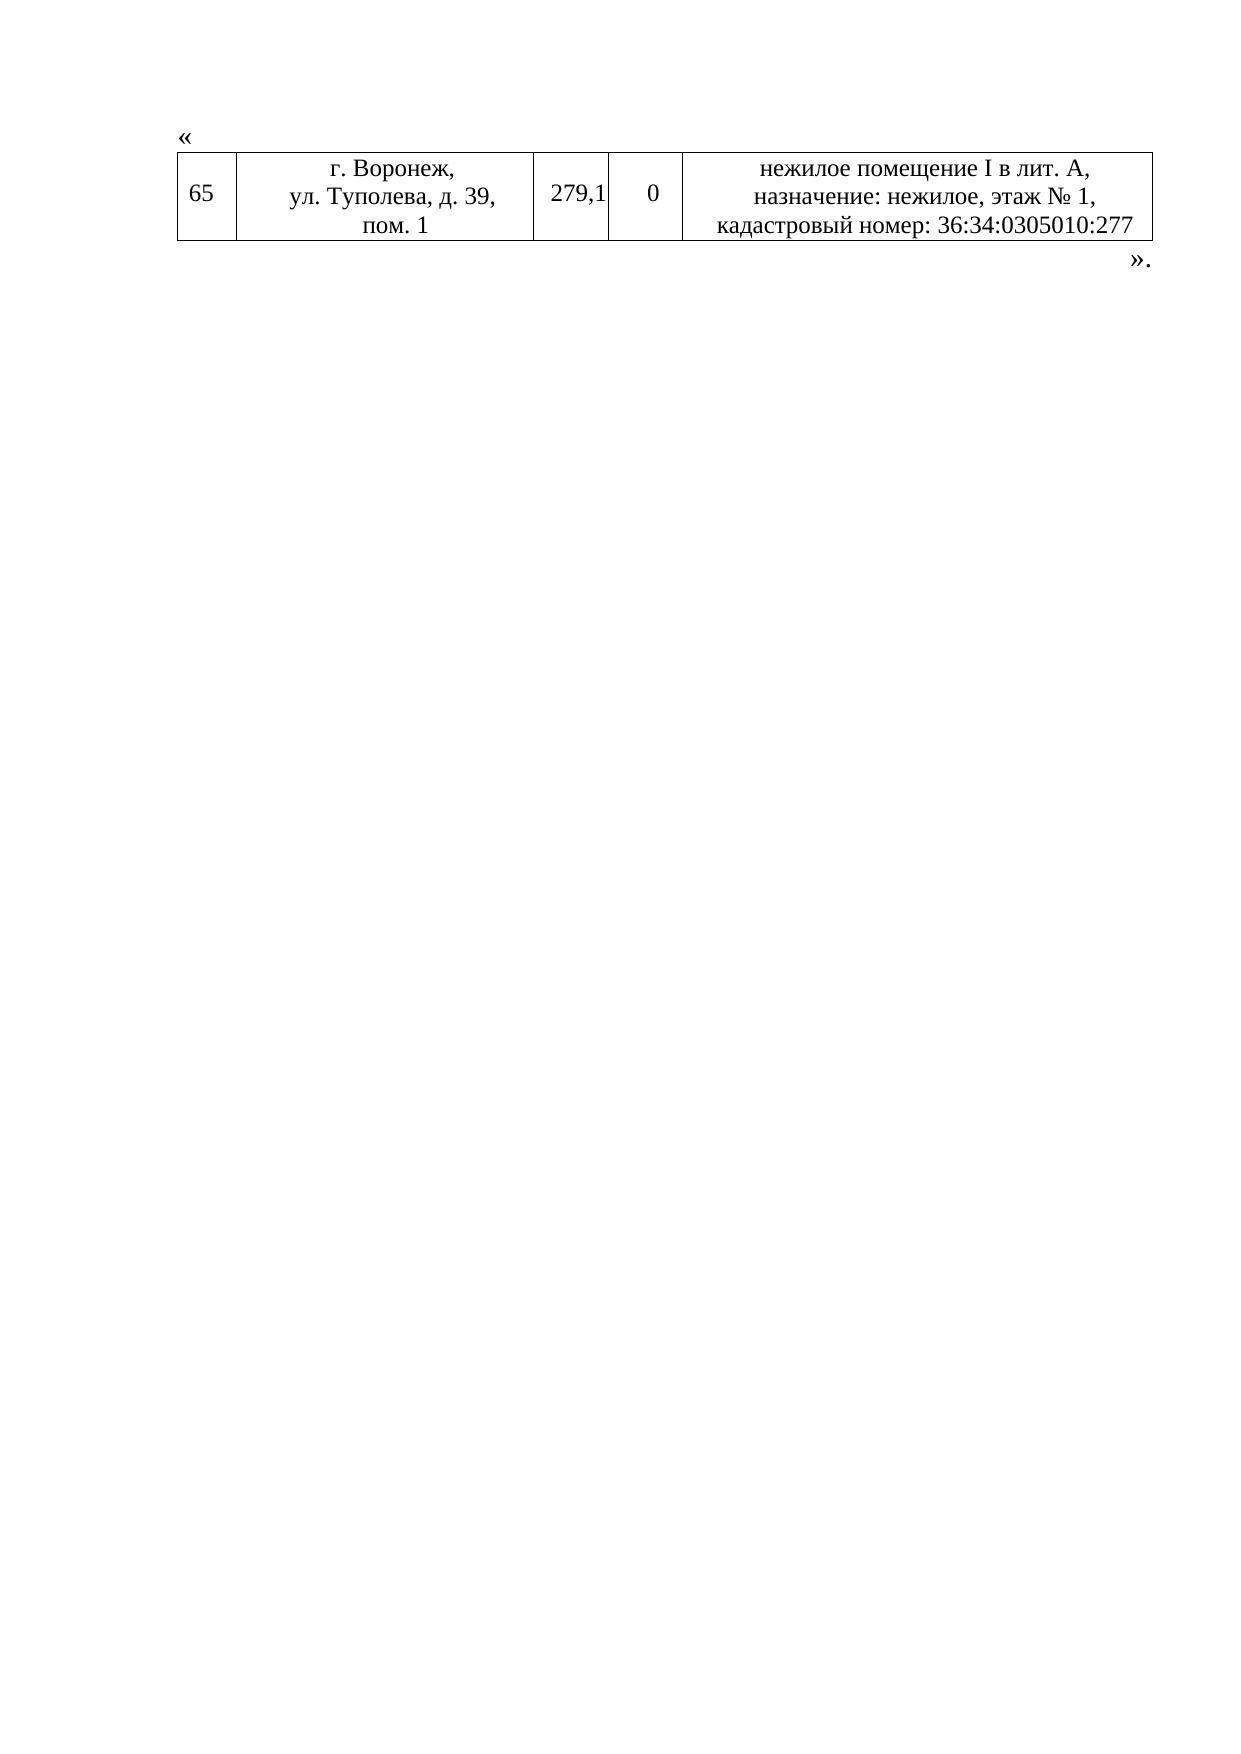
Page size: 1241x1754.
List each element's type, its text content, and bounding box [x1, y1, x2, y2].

table_header 65 [178, 153, 236, 239]
text ». [177, 241, 1152, 274]
table_header нежилое помещение I в лит. А, назначение: нежилое, этаж № 1, кадастровый номер: 36:34:0305010:277 [683, 153, 1152, 239]
table_header г. Воронеж, ул. Туполева, д. 39, пом. 1 [237, 153, 533, 239]
table_header 279,1 [534, 153, 608, 239]
table_header 0 [609, 153, 682, 239]
text « [177, 118, 1152, 152]
